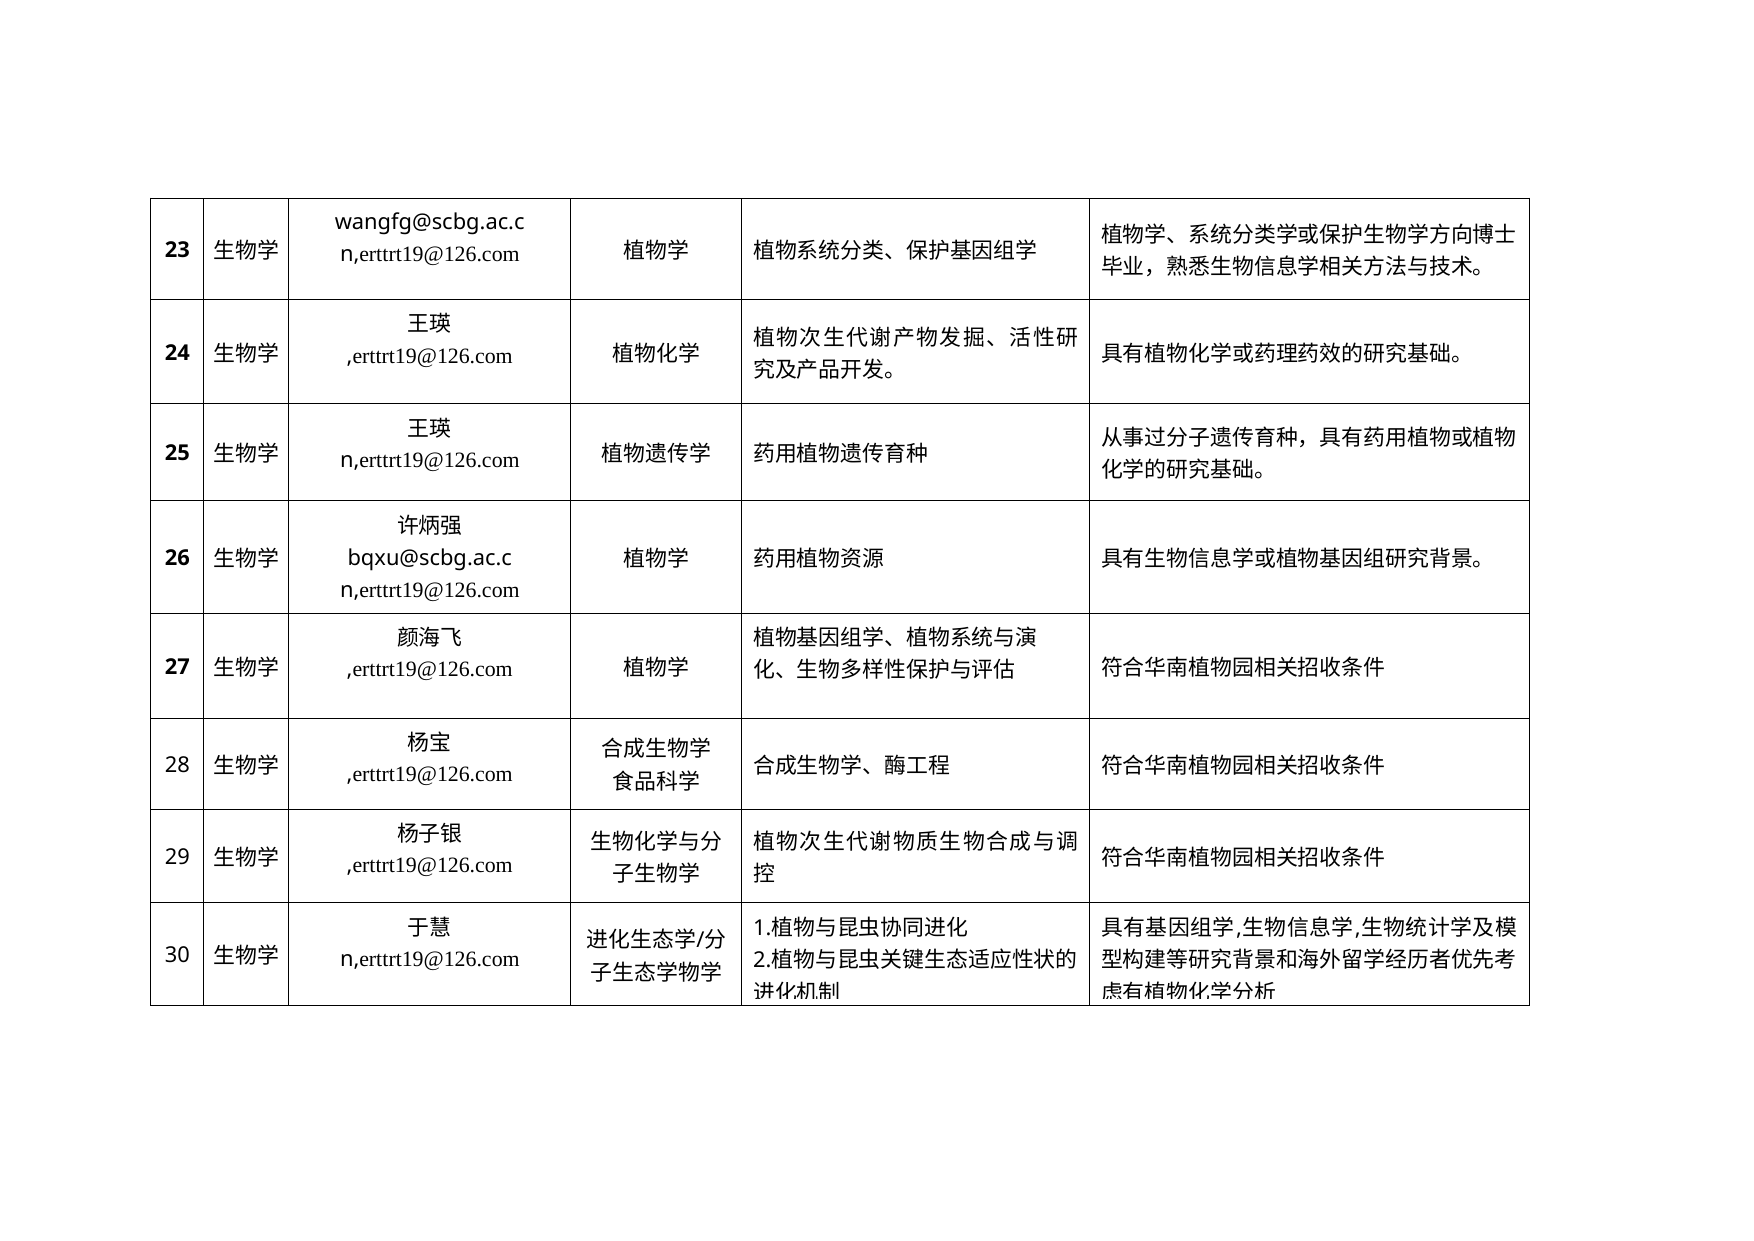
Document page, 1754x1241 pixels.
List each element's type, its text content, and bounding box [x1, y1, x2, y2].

table_cell 生物学 [204, 501, 288, 612]
table_cell 生物学 [204, 719, 288, 808]
table_cell 王瑛 yingwang@scib.ac.cn,erttrt19@126.com [289, 300, 570, 403]
table_cell 植物系统分类、保护基因组学 [742, 199, 1089, 299]
table_cell 符合华南植物园相关招收条件 [1090, 719, 1529, 808]
table_cell 29 [151, 810, 203, 902]
table_cell 生物化学与分子生物学 [571, 810, 741, 902]
table_cell 生物学 [204, 199, 288, 299]
table_cell 植物学 [571, 199, 741, 299]
table_cell 生物学 [204, 810, 288, 902]
table_cell 具有生物信息学或植物基因组研究背景。 [1090, 501, 1529, 612]
table_cell 进化生态学/分子生态学物学 [571, 903, 741, 1005]
table_cell 生物学 [204, 300, 288, 403]
table_cell 26 [151, 501, 203, 612]
table_cell 从事过分子遗传育种，具有药用植物或植物化学的研究基础。 [1090, 404, 1529, 500]
table_cell 植物次生代谢物质生物合成与调控 [742, 810, 1089, 902]
table_cell 许炳强 bqxu@scbg.ac.cn,erttrt19@126.com [289, 501, 570, 612]
table_cell 合成生物学 食品科学 [571, 719, 741, 808]
table_cell 27 [151, 614, 203, 718]
table_cell 杨宝 yangbao@scbg.ac.cn,erttrt19@126.com [289, 719, 570, 808]
table_cell 颜海飞 yanhaifei@scbg.ac.cn,erttrt19@126.com [289, 614, 570, 718]
table_cell 植物学 [571, 501, 741, 612]
table_cell 于慧 yuhui@scbg.ac.cn,erttrt19@126.com [289, 903, 570, 1005]
table_cell 28 [151, 719, 203, 808]
table_cell 25 [151, 404, 203, 500]
table_cell 王发国wangfg@scbg.ac.cn,erttrt19@126.com [289, 199, 570, 299]
table_cell 23 [151, 199, 203, 299]
table_cell 具有基因组学,生物信息学,生物统计学及模型构建等研究背景和海外留学经历者优先考虑有植物化学分析 [1090, 903, 1529, 1005]
table_cell 符合华南植物园相关招收条件 [1090, 810, 1529, 902]
table_cell 药用植物资源 [742, 501, 1089, 612]
table_cell 植物化学 [571, 300, 741, 403]
table_cell 植物学 [571, 614, 741, 718]
table_cell 杨子银 zyyang@scbg.ac.cn,erttrt19@126.com [289, 810, 570, 902]
table_cell 24 [151, 300, 203, 403]
table_cell 植物次生代谢产物发掘、活性研究及产品开发。 [742, 300, 1089, 403]
table_cell 植物基因组学、植物系统与演化、生物多样性保护与评估 [742, 614, 1089, 718]
table_cell 生物学 [204, 404, 288, 500]
table_cell 生物学 [204, 903, 288, 1005]
table_cell 合成生物学、酶工程 [742, 719, 1089, 808]
table_cell 植物遗传学 [571, 404, 741, 500]
table_cell 1.植物与昆虫协同进化 2.植物与昆虫关键生态适应性状的进化机制 [742, 903, 1089, 1005]
table_cell 30 [151, 903, 203, 1005]
table_cell 药用植物遗传育种 [742, 404, 1089, 500]
table_cell 生物学 [204, 614, 288, 718]
table_cell 具有植物化学或药理药效的研究基础。 [1090, 300, 1529, 403]
table_cell 符合华南植物园相关招收条件 [1090, 614, 1529, 718]
table_cell 王瑛 yingwang@scbg.ac.cn,erttrt19@126.com [289, 404, 570, 500]
table_cell 植物学、系统分类学或保护生物学方向博士毕业，熟悉生物信息学相关方法与技术。 [1090, 199, 1529, 299]
